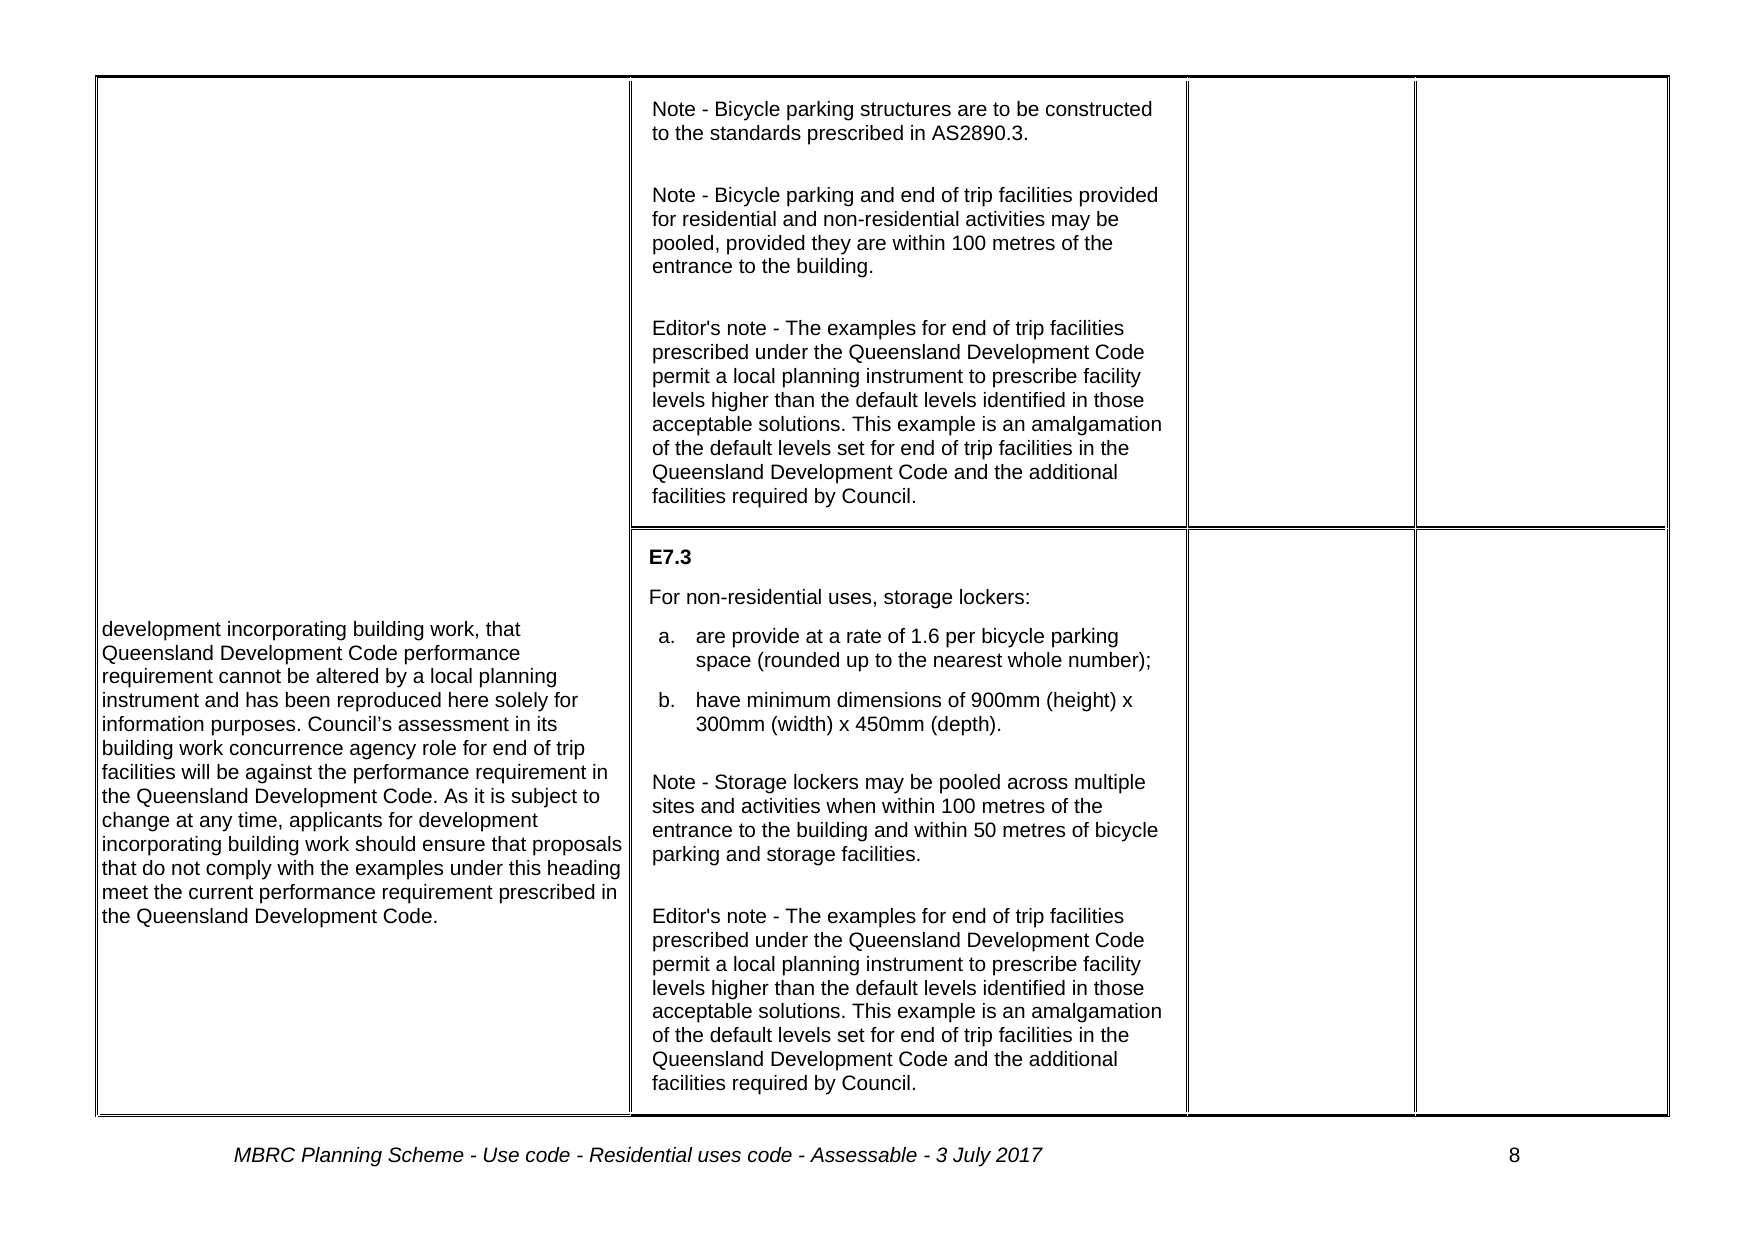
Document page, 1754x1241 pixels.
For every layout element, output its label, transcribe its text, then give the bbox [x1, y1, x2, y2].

table_cell [1416, 526, 1667, 1114]
table_cell [1188, 78, 1416, 526]
table_cell [1188, 530, 1416, 1114]
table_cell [631, 78, 1187, 526]
table_cell [1416, 78, 1667, 526]
table_cell E7.3 For non-residential uses, storage lockers: are provide at a rate of 1.6 per bicycle parking space (rounded up to the nearest whole number); have minimum dimensions of 900mm (height) x 300mm (width) x 450mm (depth). [631, 530, 1187, 1114]
